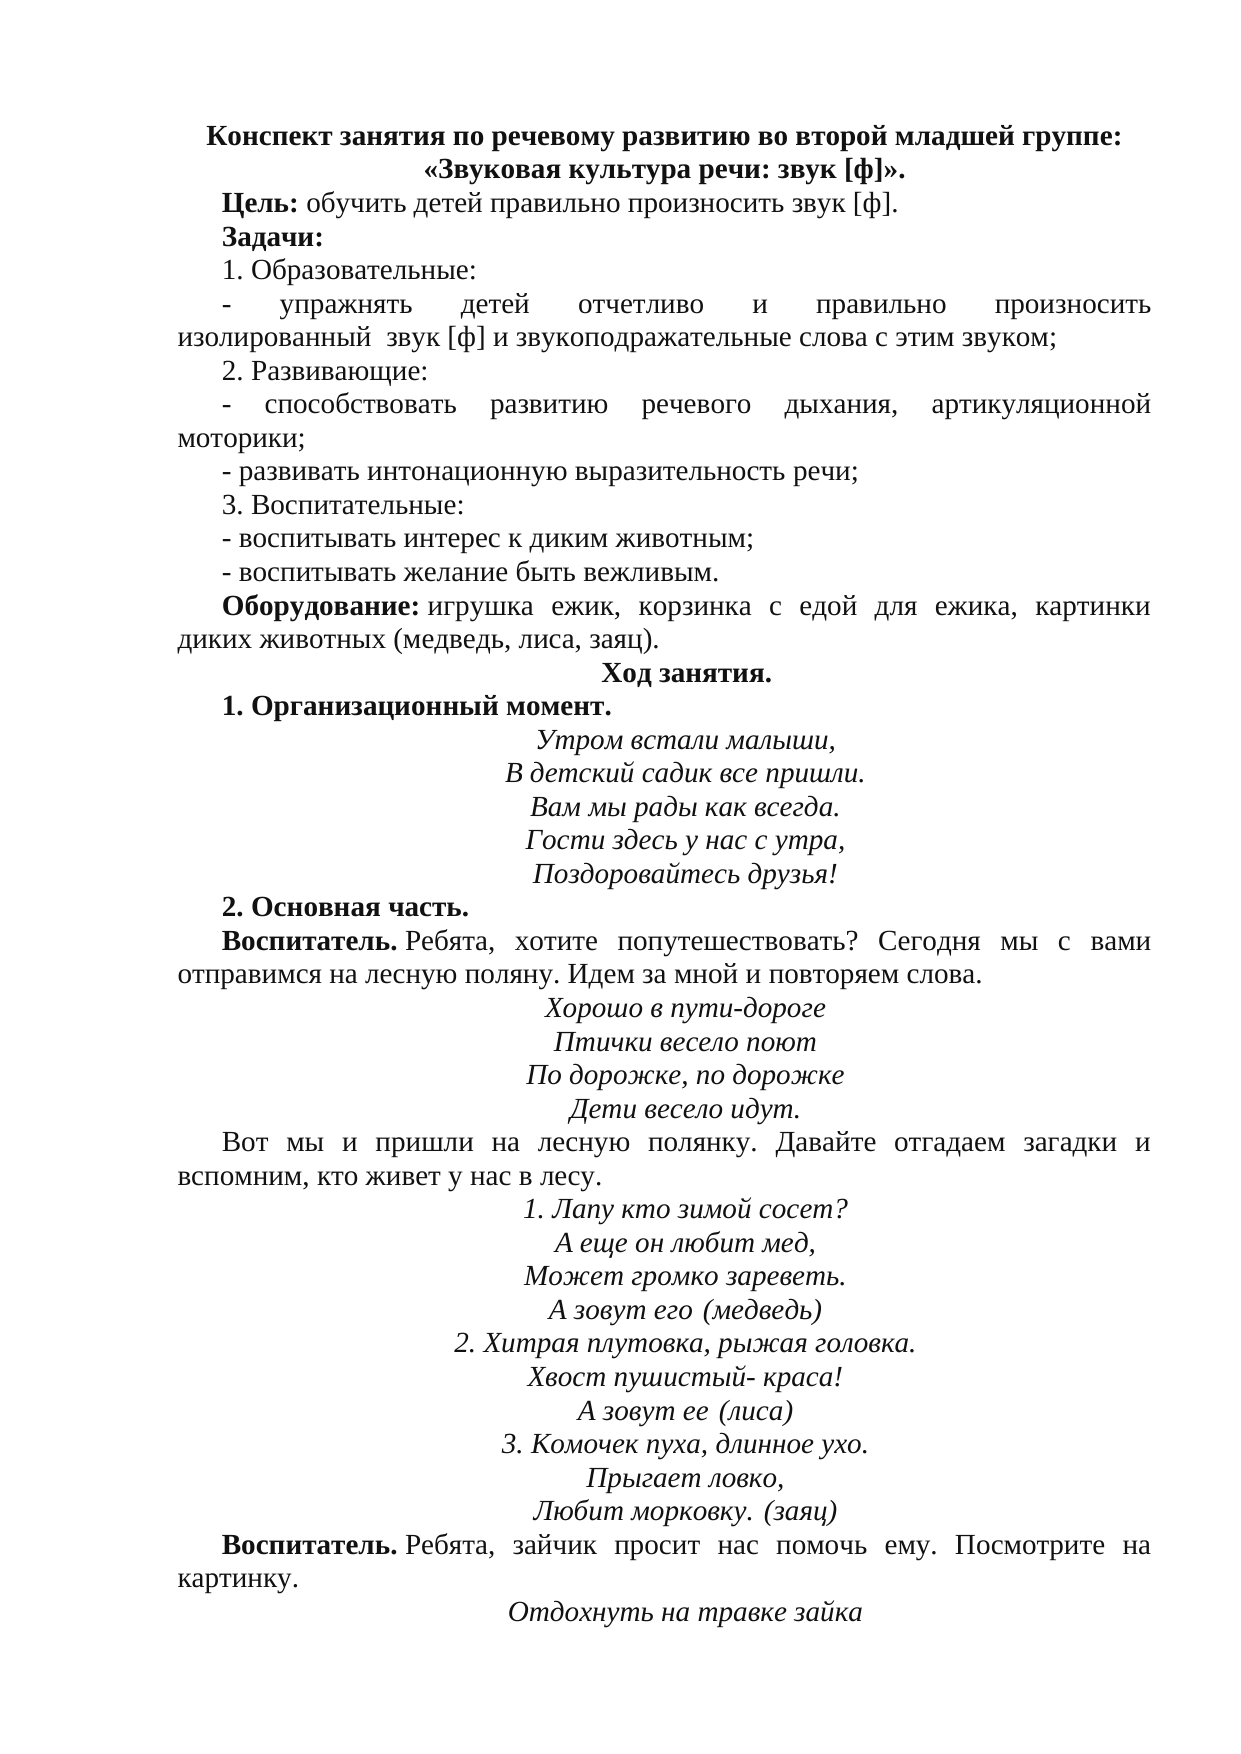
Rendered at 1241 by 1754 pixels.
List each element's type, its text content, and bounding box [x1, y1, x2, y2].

text 2. Развивающие: [177, 353, 1152, 386]
text - упражнять детей отчетливо и правильно произносить изолированный звук [ф] и звукоподражательные слова с этим звуком; [177, 286, 1152, 353]
text Может громко зареветь. [177, 1258, 1152, 1292]
text Любит морковку. (заяц) [177, 1493, 1152, 1527]
text - способствовать развитию речевого дыхания, артикуляционной моторики; [177, 386, 1152, 453]
text Дети весело идут. [177, 1091, 1152, 1124]
text Хорошо в пути-дороге [177, 990, 1152, 1024]
text - воспитывать интерес к диким животным; [177, 521, 1152, 554]
text Утром встали малыши, [177, 722, 1152, 755]
text По дорожке, по дорожке [177, 1057, 1152, 1091]
text Вам мы рады как всегда. [177, 789, 1152, 822]
text Ход занятия. [177, 655, 1152, 688]
text Прыгает ловко, [177, 1460, 1152, 1493]
text А еще он любит мед, [177, 1225, 1152, 1258]
text - воспитывать желание быть вежливым. [177, 554, 1152, 588]
text Хвост пушистый- краса! [177, 1359, 1152, 1393]
text Задачи: [177, 219, 1152, 252]
text 3. Воспитательные: [177, 487, 1152, 521]
text 1. Лапу кто зимой сосет? [177, 1191, 1152, 1225]
text 3. Комочек пуха, длинное ухо. [177, 1426, 1152, 1460]
text Поздоровайтесь друзья! [177, 856, 1152, 889]
text Воспитатель. Ребята, хотите попутешествовать? Сегодня мы с вами отправимся на лесную поляну. Идем за мной и повторяем слова. [177, 923, 1152, 990]
text Цель: обучить детей правильно произносить звук [ф]. [177, 185, 1152, 219]
text Оборудование: игрушка ежик, корзинка с едой для ежика, картинки диких животных (медведь, лиса, заяц). [177, 588, 1152, 655]
text А зовут его (медведь) [177, 1292, 1152, 1326]
text Конспект занятия по речевому развитию во второй младшей группе: «Звуковая культура речи: звук [ф]». [177, 118, 1152, 185]
text 2. Хитрая плутовка, рыжая головка. [177, 1326, 1152, 1359]
text А зовут ее (лиса) [177, 1393, 1152, 1426]
text 1. Организационный момент. [177, 688, 1152, 722]
text - развивать интонационную выразительность речи; [177, 453, 1152, 487]
text 2. Основная часть. [177, 889, 1152, 923]
text Гости здесь у нас с утра, [177, 822, 1152, 856]
text Отдохнуть на травке зайка [177, 1594, 1152, 1627]
text Воспитатель. Ребята, зайчик просит нас помочь ему. Посмотрите на картинку. [177, 1527, 1152, 1594]
text Птички весело поют [177, 1024, 1152, 1057]
text 1. Образовательные: [177, 252, 1152, 286]
text Вот мы и пришли на лесную полянку. Давайте отгадаем загадки и вспомним, кто живет у нас в лесу. [177, 1124, 1152, 1191]
text В детский садик все пришли. [177, 755, 1152, 789]
